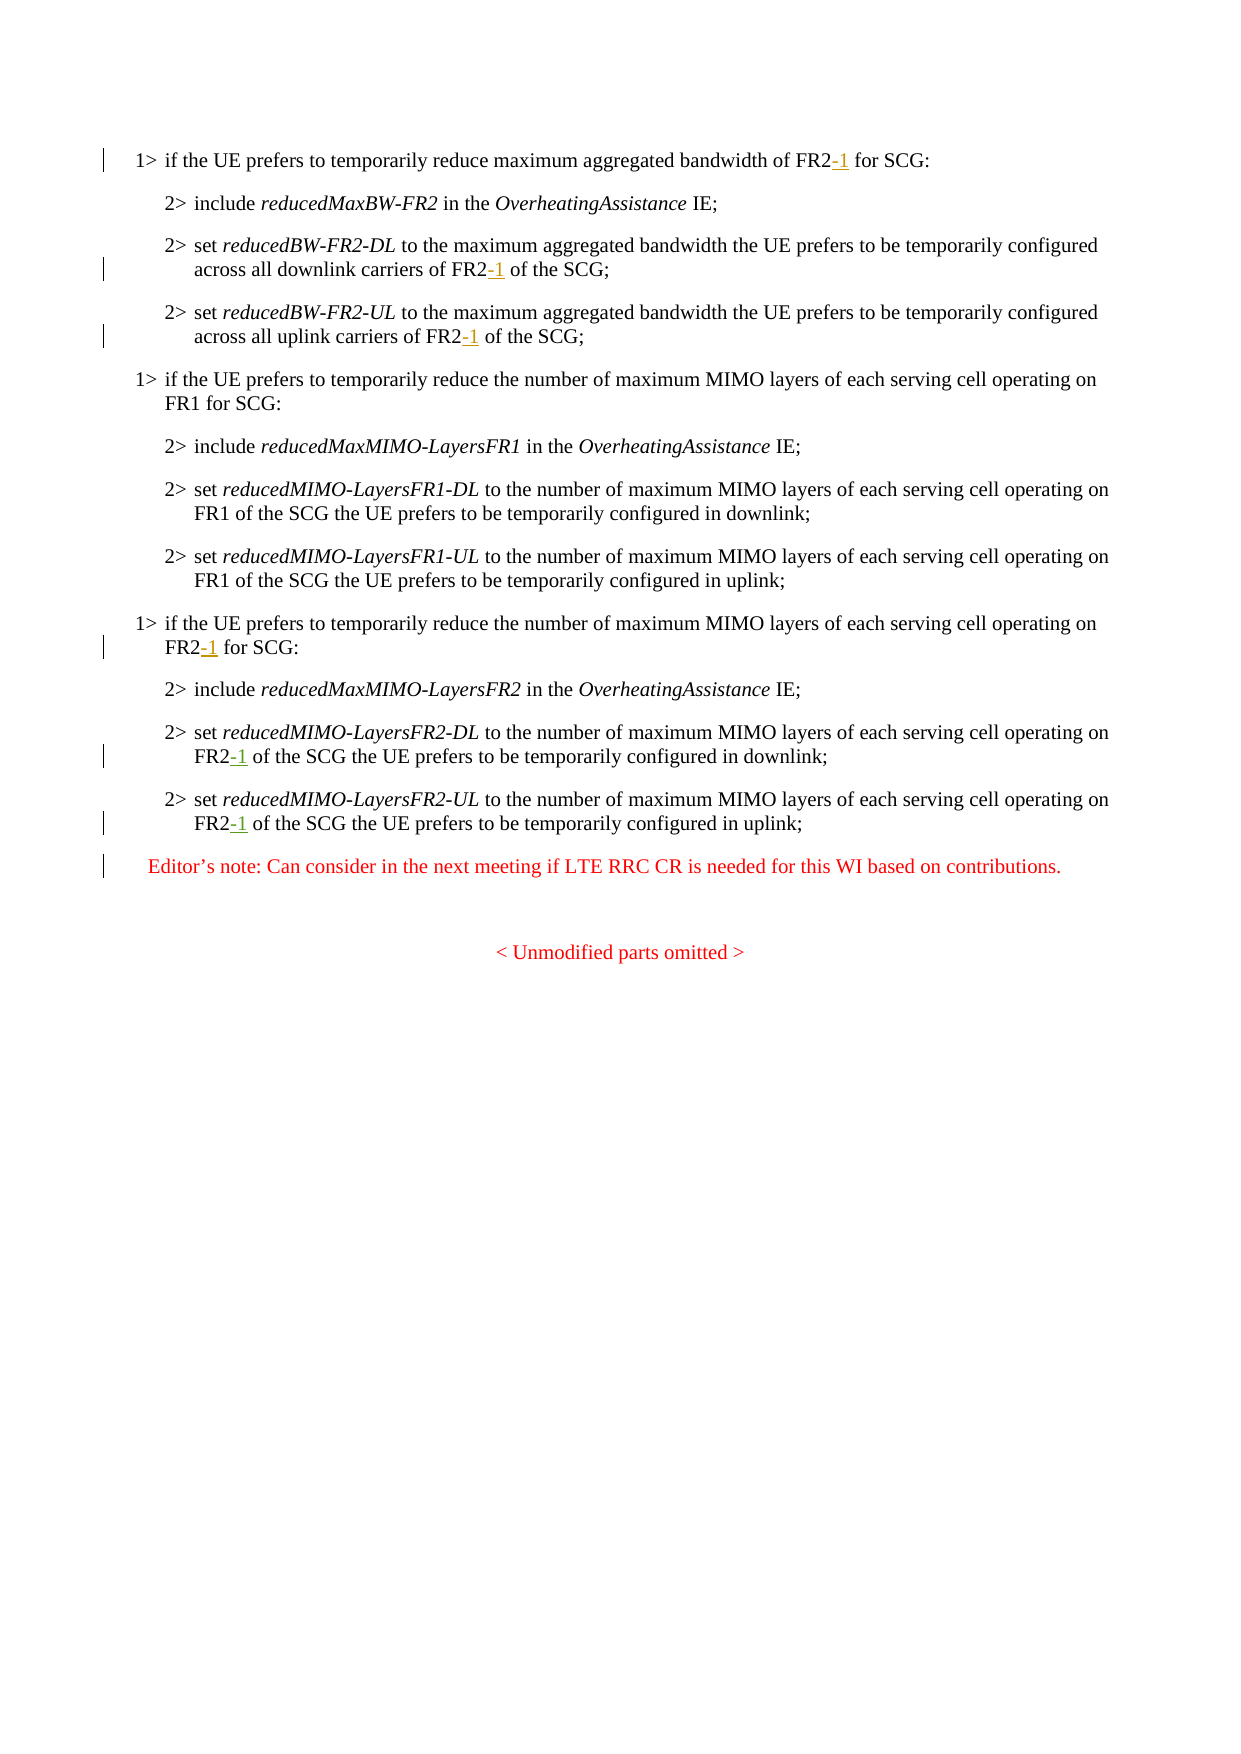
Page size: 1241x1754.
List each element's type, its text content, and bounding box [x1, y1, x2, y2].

text 2> set reducedBW-FR2-UL to the maximum aggregated bandwidth the UE prefers to be temporarily configured across all uplink carriers of FR2 of the SCG; [164, 300, 1122, 348]
text 2> set reducedMIMO-LayersFR2-UL to the number of maximum MIMO layers of each serving cell operating on FR2 of the SCG the UE prefers to be temporarily configured in uplink; [164, 787, 1122, 835]
text 2> set reducedMIMO-LayersFR2-DL to the number of maximum MIMO layers of each serving cell operating on FR2 of the SCG the UE prefers to be temporarily configured in downlink; [164, 720, 1122, 768]
text 2> set reducedMIMO-LayersFR1-DL to the number of maximum MIMO layers of each serving cell operating on FR1 of the SCG the UE prefers to be temporarily configured in downlink; [164, 477, 1122, 525]
text 2> set reducedMIMO-LayersFR1-UL to the number of maximum MIMO layers of each serving cell operating on FR1 of the SCG the UE prefers to be temporarily configured in uplink; [164, 544, 1122, 592]
text Editor’s note: Can consider in the next meeting if LTE RRC CR is needed for this WI based on contributions. [148, 854, 1122, 878]
text 1> if the UE prefers to temporarily reduce the number of maximum MIMO layers of each serving cell operating on FR2 for SCG: [135, 611, 1122, 659]
text 2> set reducedBW-FR2-DL to the maximum aggregated bandwidth the UE prefers to be temporarily configured across all downlink carriers of FR2 of the SCG; [164, 233, 1122, 281]
text 1> if the UE prefers to temporarily reduce the number of maximum MIMO layers of each serving cell operating on FR1 for SCG: [135, 367, 1122, 415]
text < Unmodified parts omitted > [118, 939, 1122, 964]
text 1> if the UE prefers to temporarily reduce maximum aggregated bandwidth of FR2 for SCG: [135, 148, 1122, 172]
text 2> include reducedMaxMIMO-LayersFR1 in the OverheatingAssistance IE; [164, 434, 1122, 458]
text 2> include reducedMaxMIMO-LayersFR2 in the OverheatingAssistance IE; [164, 677, 1122, 701]
text 2> include reducedMaxBW-FR2 in the OverheatingAssistance IE; [164, 191, 1122, 214]
